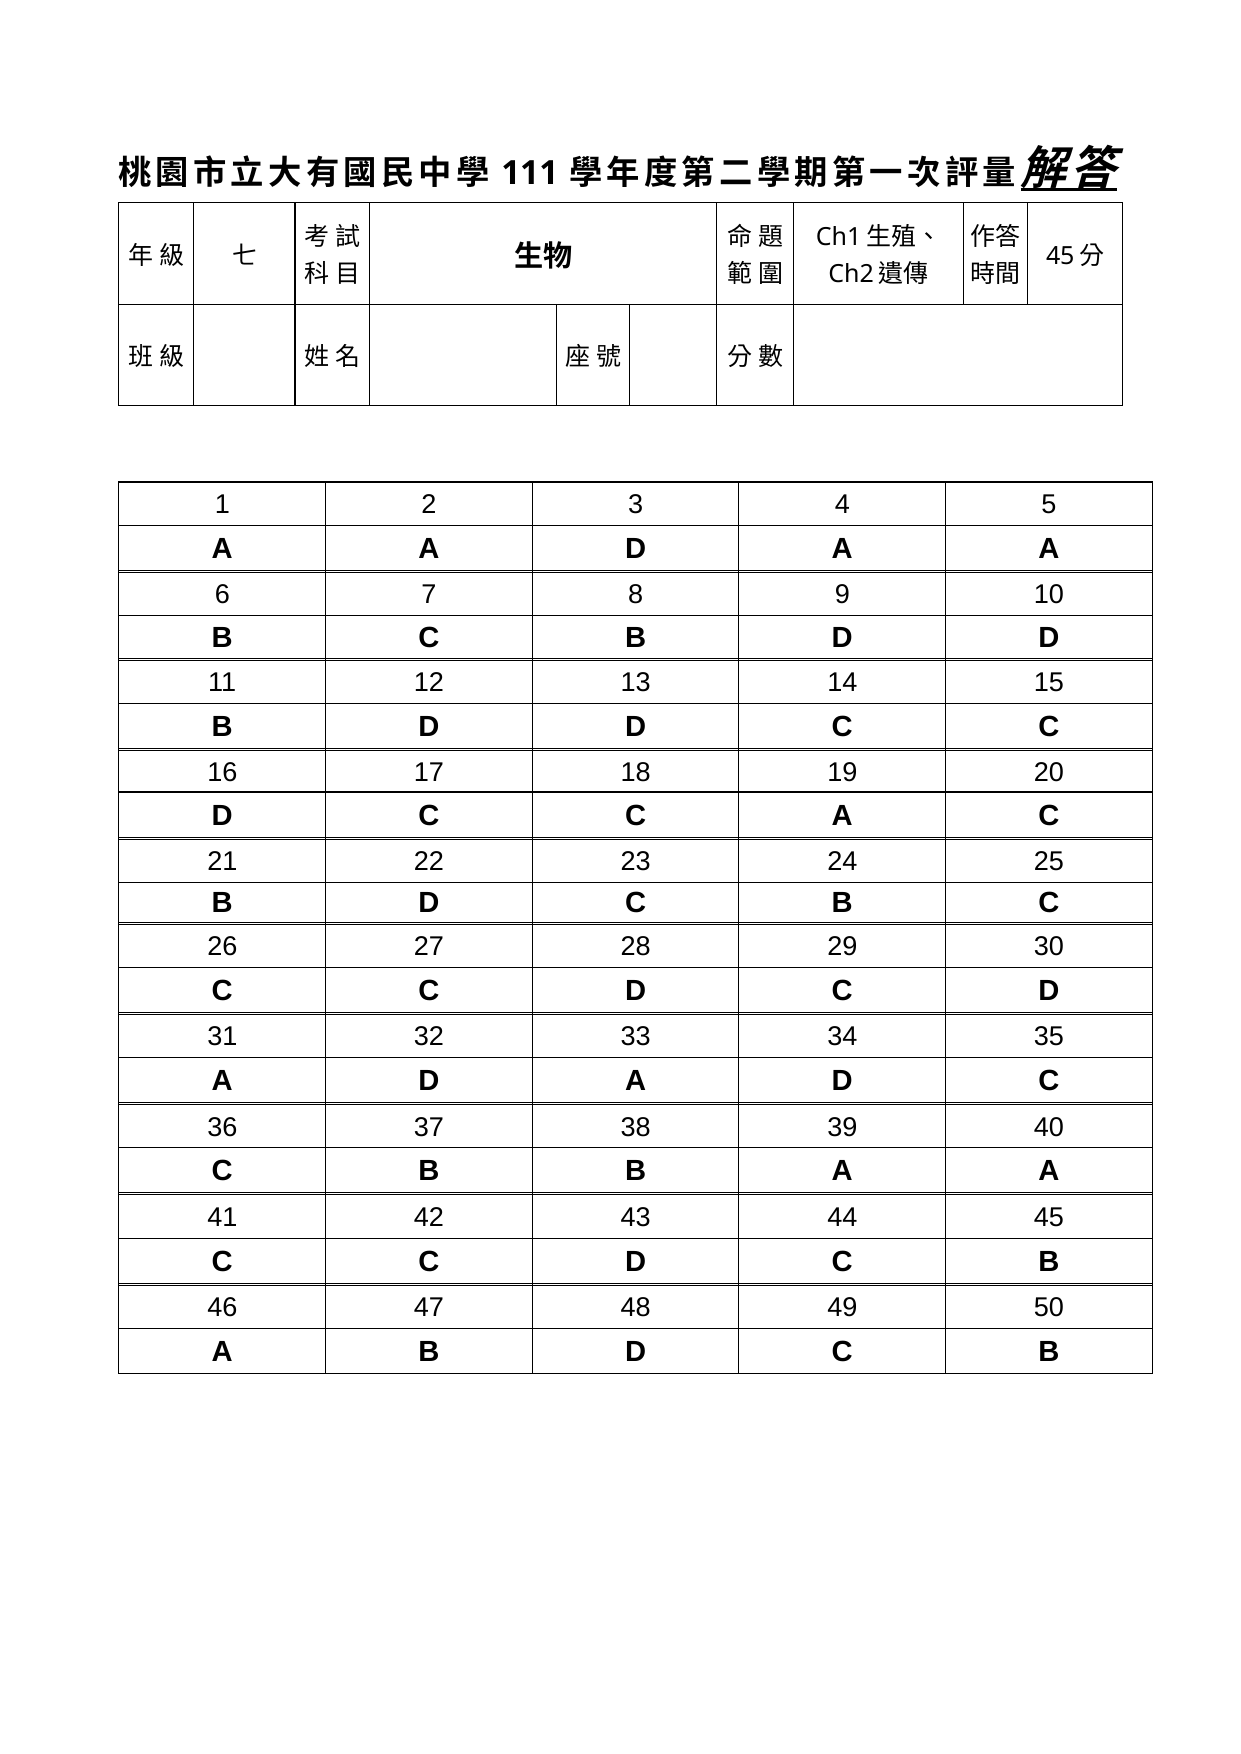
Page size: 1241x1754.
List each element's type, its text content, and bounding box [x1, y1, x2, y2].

table_cell B [533, 616, 738, 658]
table_cell D [946, 616, 1152, 658]
table_cell C [119, 1239, 325, 1282]
table_cell 9 [739, 573, 945, 615]
table_cell D [326, 1058, 532, 1102]
table_cell 16 [119, 751, 325, 791]
table_cell [370, 305, 556, 405]
table_cell 39 [739, 1105, 945, 1147]
table_cell A [739, 793, 945, 837]
table_cell B [946, 1329, 1152, 1373]
table_cell 34 [739, 1015, 945, 1057]
table_cell A [739, 526, 945, 570]
table_cell 10 [946, 573, 1152, 615]
table_cell C [946, 704, 1152, 748]
text 桃園市立大有國民中學111學年度第二學期第一次評量解答 [118, 127, 1122, 202]
table_cell B [119, 883, 325, 922]
table_cell 28 [533, 925, 738, 967]
table_cell 22 [326, 840, 532, 882]
table_cell 21 [119, 840, 325, 882]
table_cell 50 [946, 1286, 1152, 1328]
table_cell 36 [119, 1105, 325, 1147]
table_cell 31 [119, 1015, 325, 1057]
table_cell 13 [533, 661, 738, 703]
table_cell C [739, 968, 945, 1012]
table_cell C [533, 883, 738, 922]
table_cell 23 [533, 840, 738, 882]
table_cell 6 [119, 573, 325, 615]
table_cell C [326, 968, 532, 1012]
table_cell 38 [533, 1105, 738, 1147]
table_cell D [533, 968, 738, 1012]
table_cell 45 [946, 1195, 1152, 1237]
table_cell 25 [946, 840, 1152, 882]
table_cell A [326, 526, 532, 570]
table_cell C [739, 1329, 945, 1373]
table_cell A [946, 1148, 1152, 1192]
table_cell 32 [326, 1015, 532, 1057]
table_cell C [946, 793, 1152, 837]
table_cell 8 [533, 573, 738, 615]
table_cell C [119, 1148, 325, 1192]
table_cell D [533, 1329, 738, 1373]
table_cell C [946, 883, 1152, 922]
table_cell 11 [119, 661, 325, 703]
table_header 考 試 科 目 [296, 203, 369, 304]
table_header 1 [119, 483, 325, 524]
table_cell [630, 305, 716, 405]
table_cell 46 [119, 1286, 325, 1328]
table_cell 30 [946, 925, 1152, 967]
table_cell D [739, 1058, 945, 1102]
table_header 5 [946, 483, 1152, 524]
table_cell 35 [946, 1015, 1152, 1057]
table_cell C [326, 616, 532, 658]
table_cell 24 [739, 840, 945, 882]
table_cell C [533, 793, 738, 837]
table_cell B [739, 883, 945, 922]
table_cell D [326, 704, 532, 748]
table_cell 20 [946, 751, 1152, 791]
table_cell 7 [326, 573, 532, 615]
table_cell A [739, 1148, 945, 1192]
table_cell A [946, 526, 1152, 570]
table_cell C [119, 968, 325, 1012]
table_cell 48 [533, 1286, 738, 1328]
table_cell 41 [119, 1195, 325, 1237]
table_cell 分 數 [717, 305, 793, 405]
table_cell 12 [326, 661, 532, 703]
table_cell B [326, 1329, 532, 1373]
table_header 45分 [1028, 203, 1122, 304]
table_cell D [119, 793, 325, 837]
table_cell 26 [119, 925, 325, 967]
table_cell 29 [739, 925, 945, 967]
table_header 作答 時間 [964, 203, 1027, 304]
table_cell D [533, 704, 738, 748]
table_cell D [533, 1239, 738, 1282]
table_cell 27 [326, 925, 532, 967]
table_header 年 級 [119, 203, 193, 304]
table_cell 班 級 [119, 305, 193, 405]
table_header Ch1生殖、 Ch2遺傳 [794, 203, 963, 304]
table_header 命 題 範 圍 [717, 203, 793, 304]
table_cell C [326, 1239, 532, 1282]
table_cell D [739, 616, 945, 658]
table_cell D [946, 968, 1152, 1012]
table_cell 姓 名 [296, 305, 369, 405]
table_cell 座 號 [557, 305, 629, 405]
table_cell D [326, 883, 532, 922]
table_cell 49 [739, 1286, 945, 1328]
table_cell A [119, 1058, 325, 1102]
table_cell [194, 305, 294, 405]
table_header 3 [533, 483, 738, 524]
table_cell 33 [533, 1015, 738, 1057]
table_cell 15 [946, 661, 1152, 703]
table_header 2 [326, 483, 532, 524]
table_cell B [533, 1148, 738, 1192]
table_cell 40 [946, 1105, 1152, 1147]
table_cell 18 [533, 751, 738, 791]
table_cell C [739, 704, 945, 748]
table_cell A [119, 1329, 325, 1373]
table_cell 14 [739, 661, 945, 703]
table_cell B [119, 704, 325, 748]
table_cell 37 [326, 1105, 532, 1147]
table_cell C [946, 1058, 1152, 1102]
table_header 生物 [370, 203, 716, 304]
table_cell 43 [533, 1195, 738, 1237]
table_cell 17 [326, 751, 532, 791]
table_cell 42 [326, 1195, 532, 1237]
table_cell 47 [326, 1286, 532, 1328]
table_header 4 [739, 483, 945, 524]
table_cell [794, 305, 1122, 405]
table_cell B [326, 1148, 532, 1192]
table_cell 19 [739, 751, 945, 791]
table_cell B [946, 1239, 1152, 1282]
table_cell 44 [739, 1195, 945, 1237]
table_cell D [533, 526, 738, 570]
table_cell C [739, 1239, 945, 1282]
table_cell B [119, 616, 325, 658]
table_cell C [326, 793, 532, 837]
table_cell A [119, 526, 325, 570]
table_header 七 [194, 203, 294, 304]
table_cell A [533, 1058, 738, 1102]
